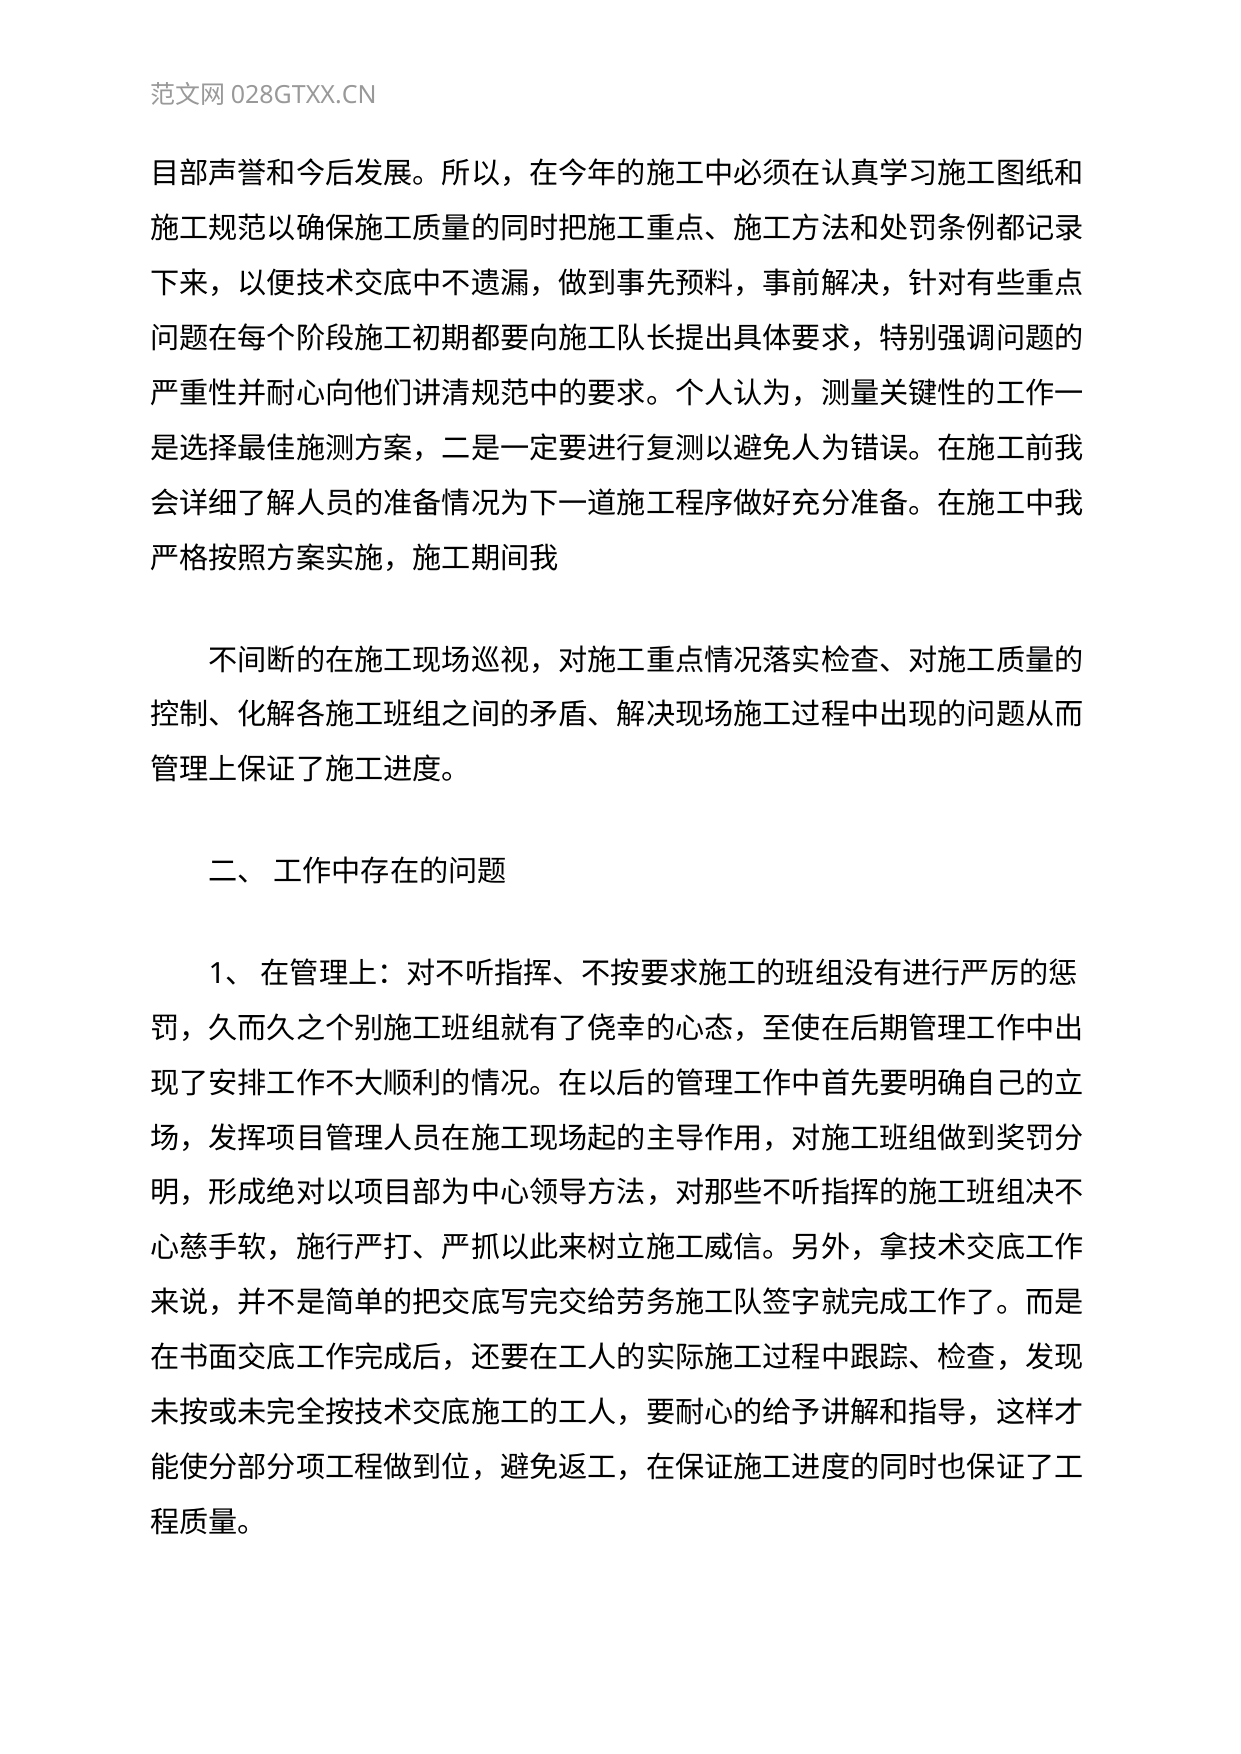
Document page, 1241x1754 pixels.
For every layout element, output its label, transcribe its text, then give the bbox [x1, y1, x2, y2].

text 不间断的在施工现场巡视，对施工重点情况落实检查、对施工质量的控制、化解各施工班组之间的矛盾、解决现场施工过程中出现的问题从而管理上保证了施工进度。 [150, 636, 1090, 788]
text 二、 工作中存在的问题 [150, 848, 1090, 890]
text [150, 150, 1090, 577]
text 1、 在管理上：对不听指挥、不按要求施工的班组没有进行严厉的惩罚，久而久之个别施工班组就有了侥幸的心态，至使在后期管理工作中出现了安排工作不大顺利的情况。在以后的管理工作中首先要明确自己的立场，发挥项目管理人员在施工现场起的主导作用，对施工班组做到奖罚分明，形成绝对以项目部为中心领导方法，对那些不听指挥的施工班组决不心慈手软，施行严打、严抓以此来树立施工威信。另外，拿技术交底工作来说，并不是简单的把交底写完交给劳务施工队签字就完成工作了。而是在书面交底工作完成后，还要在工人的实际施工过程中跟踪、检查，发现未按或未完全按技术交底施工的工人，要耐心的给予讲解和指导，这样才能使分部分项工程做到位，避免返工，在保证施工进度的同时也保证了工程质量。 [150, 949, 1090, 1541]
